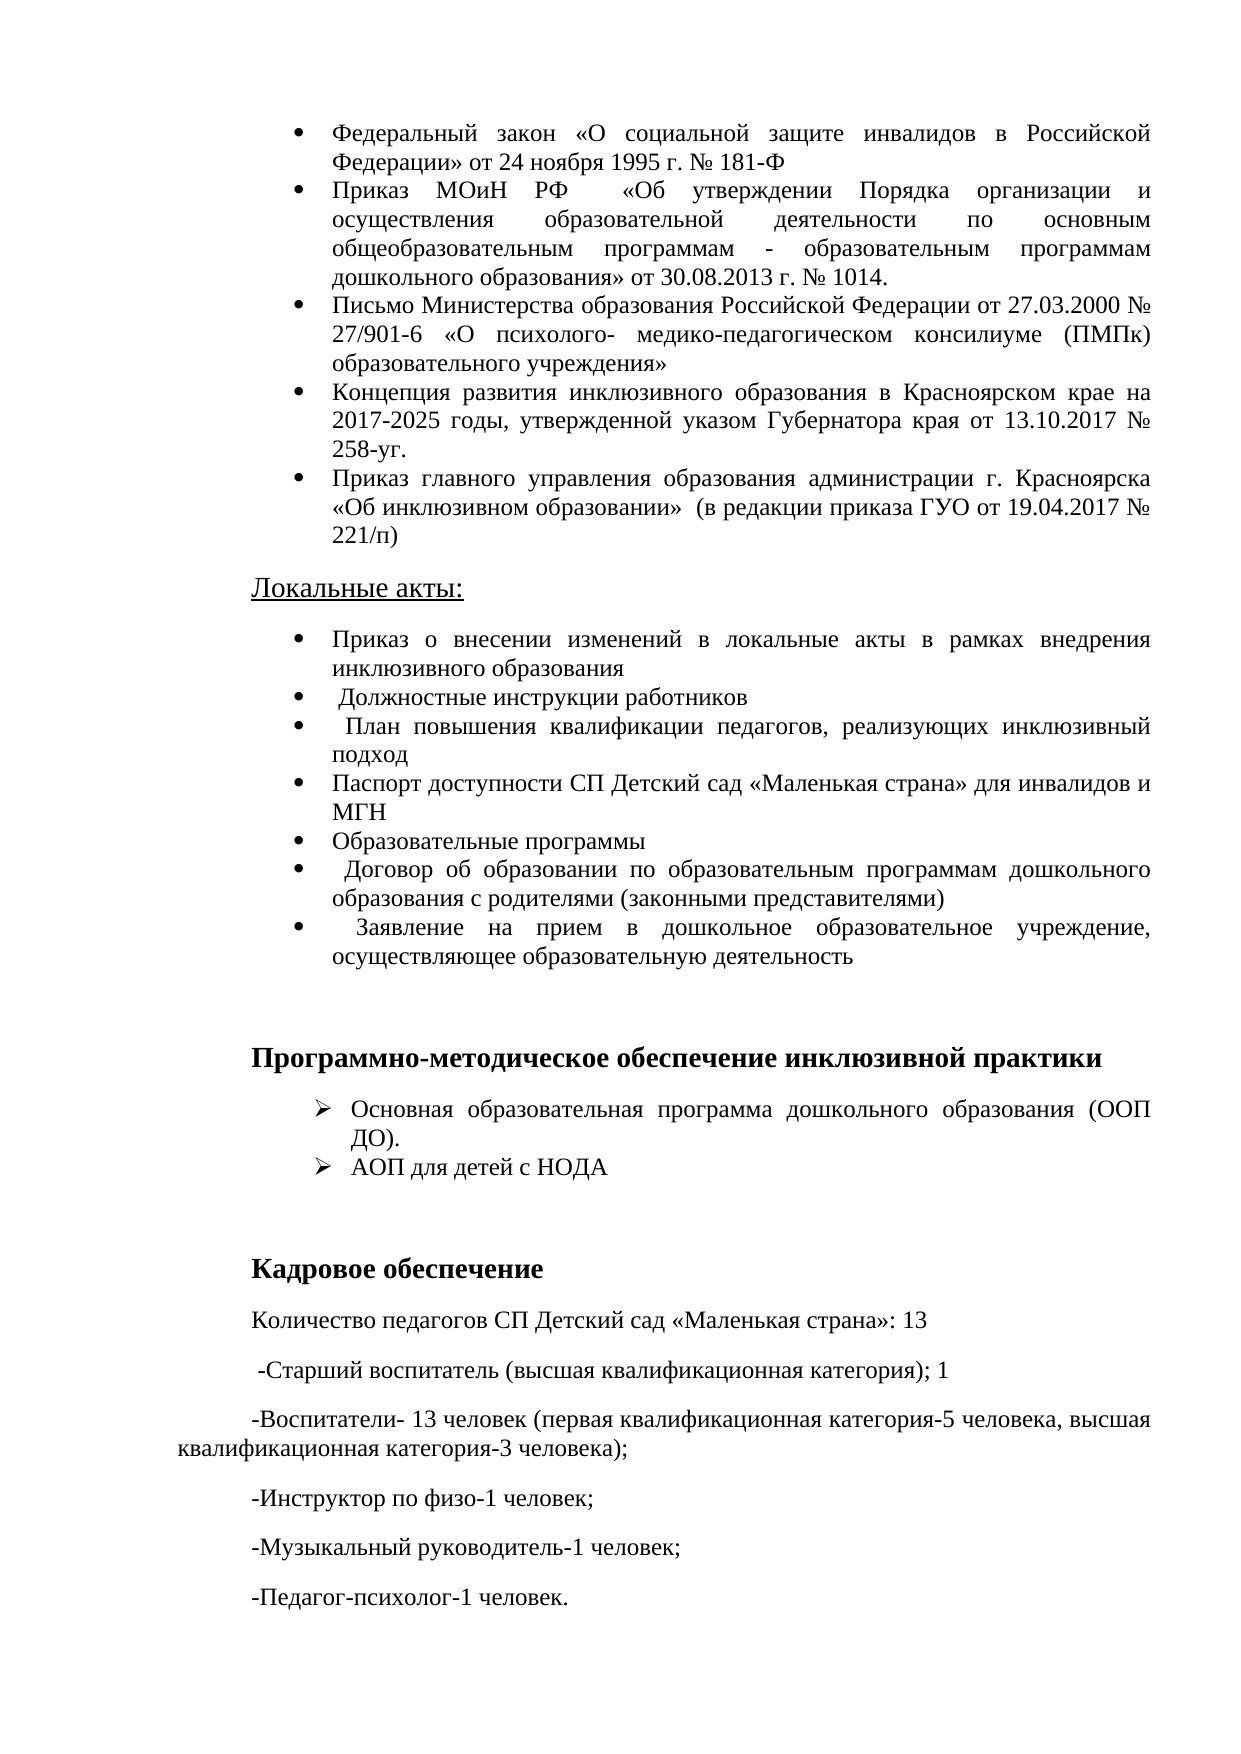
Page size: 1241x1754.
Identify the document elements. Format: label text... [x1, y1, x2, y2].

text Кадровое обеспечение [177, 1251, 1152, 1284]
list Приказ МОиН РФ «Об утверждении Порядка организации и осуществления образовательной деятельности по основным общеобразовательным программам - образовательным программам дошкольного образования» от 30.08.2013 г. № 1014. [294, 176, 1152, 291]
list АОП для детей с НОДА [313, 1152, 1152, 1181]
list План повышения квалификации педагогов, реализующих инклюзивный подход [294, 711, 1152, 768]
list Договор об образовании по образовательным программам дошкольного образования с родителями (законными представителями) [294, 854, 1152, 912]
list Заявление на прием в дошкольное образовательное учреждение, осуществляющее образовательную деятельность [294, 912, 1152, 969]
list Должностные инструкции работников [294, 682, 1152, 711]
text -Музыкальный руководитель-1 человек; [177, 1532, 1152, 1561]
text -Воспитатели- 13 человек (первая квалификационная категория-5 человека, высшая квалификационная категория-3 человека); [177, 1404, 1152, 1462]
list Паспорт доступности СП Детский сад «Маленькая страна» для инвалидов и МГН [294, 768, 1152, 826]
list Основная образовательная программа дошкольного образования (ООП ДО). [313, 1094, 1152, 1152]
text Локальные акты: [177, 570, 1152, 604]
list Федеральный закон «О социальной защите инвалидов в Российской Федерации» от 24 ноября 1995 г. № 181-Ф [294, 118, 1152, 176]
text -Инструктор по физо-1 человек; [177, 1483, 1152, 1512]
text Программно-методическое обеспечение инклюзивной практики [177, 1040, 1152, 1073]
text -Педагог-психолог-1 человек. [177, 1582, 1152, 1611]
list Образовательные программы [294, 826, 1152, 854]
list Концепция развития инклюзивного образования в Красноярском крае на 2017-2025 годы, утвержденной указом Губернатора края от 13.10.2017 № 258-уг. [294, 377, 1152, 463]
text Количество педагогов СП Детский сад «Маленькая страна»: 13 [177, 1305, 1152, 1334]
text -Старший воспитатель (высшая квалификационная категория); 1 [177, 1355, 1152, 1384]
list Письмо Министерства образования Российской Федерации от 27.03.2000 № 27/901-6 «О психолого- медико-педагогическом консилиуме (ПМПк) образовательного учреждения» [294, 291, 1152, 377]
list Приказ главного управления образования администрации г. Красноярска «Об инклюзивном образовании» (в редакции приказа ГУО от 19.04.2017 № 221/п) [294, 463, 1152, 549]
list Приказ о внесении изменений в локальные акты в рамках внедрения инклюзивного образования [294, 624, 1152, 682]
